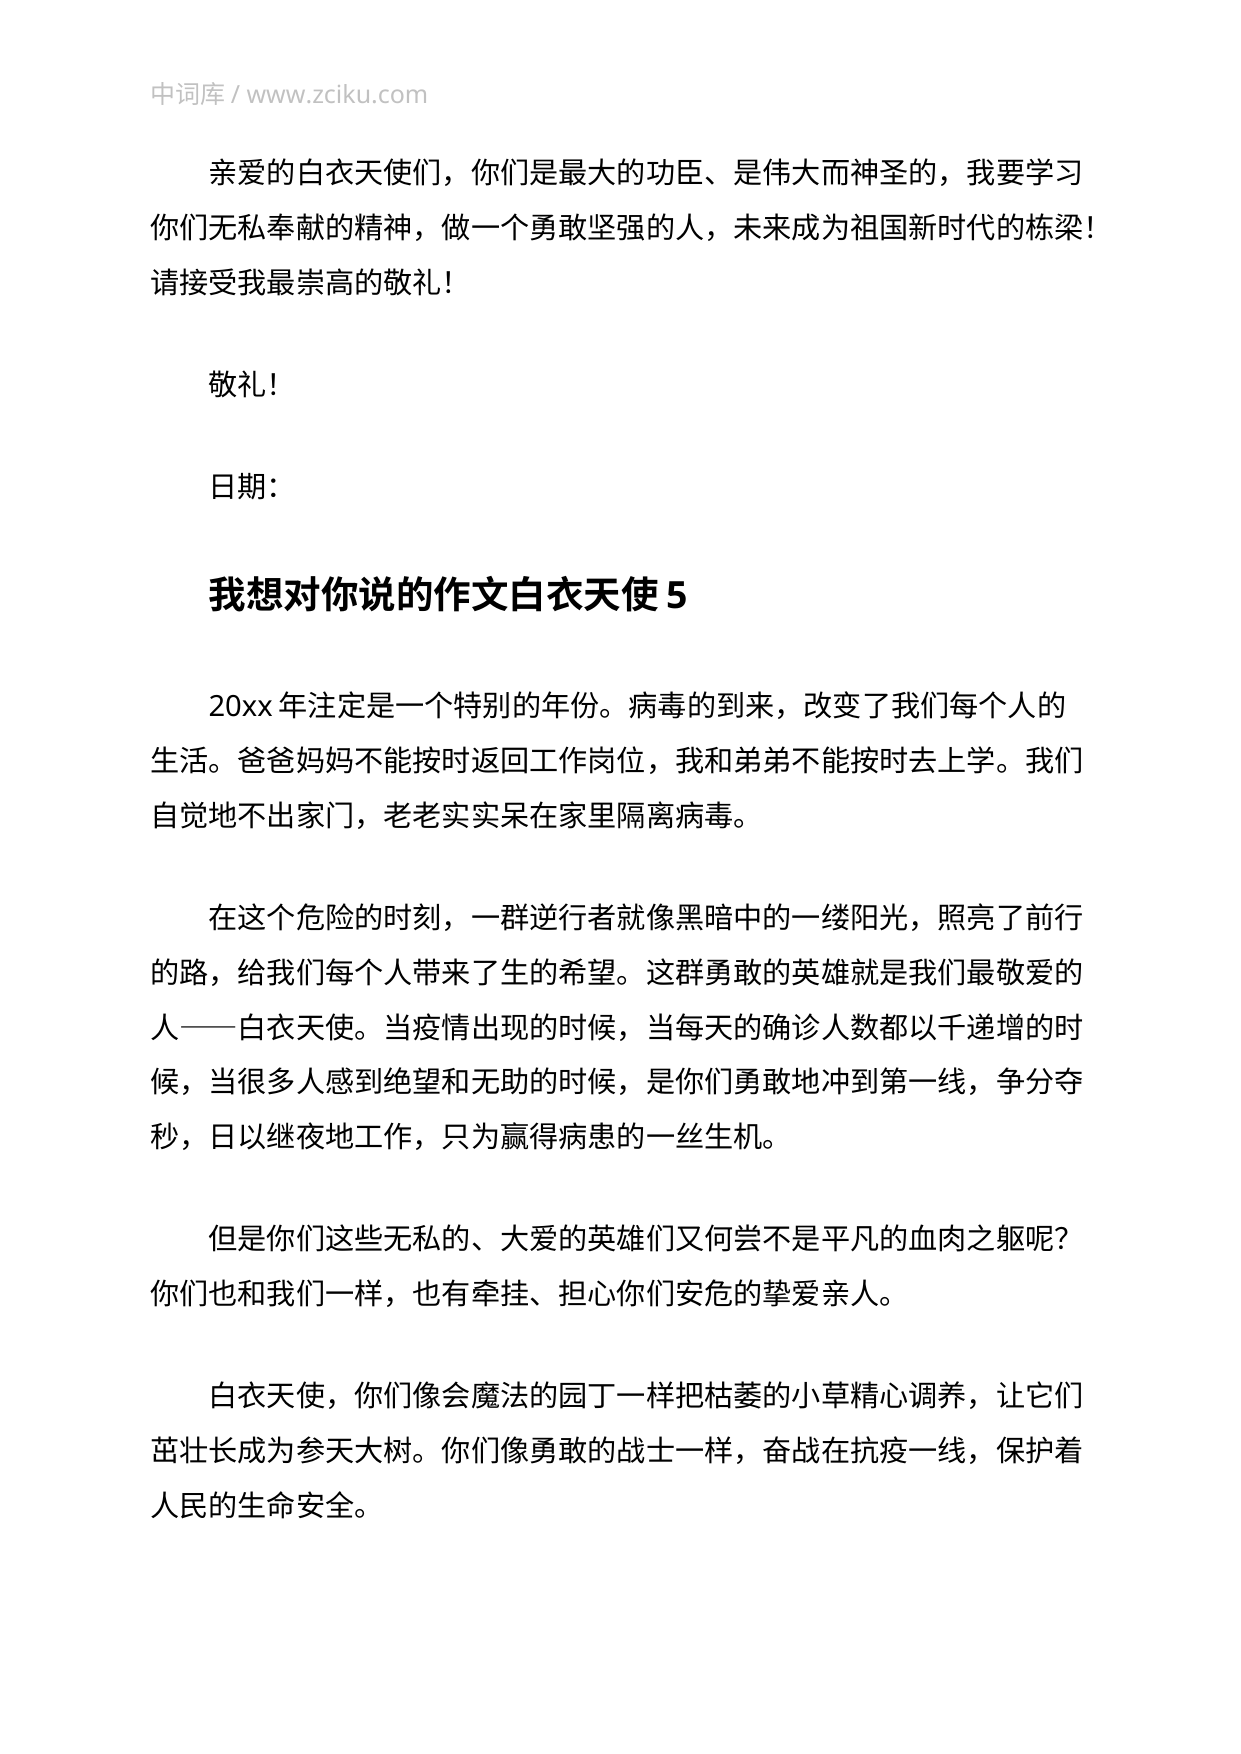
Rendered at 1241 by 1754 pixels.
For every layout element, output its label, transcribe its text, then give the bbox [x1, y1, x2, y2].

text 在这个危险的时刻，一群逆行者就像黑暗中的一缕阳光，照亮了前行的路，给我们每个人带来了生的希望。这群勇敢的英雄就是我们最敬爱的人——白衣天使。当疫情出现的时候，当每天的确诊人数都以千递增的时候，当很多人感到绝望和无助的时候，是你们勇敢地冲到第一线，争分夺秒，日以继夜地工作，只为赢得病患的一丝生机。 [150, 894, 1090, 1156]
text 20xx年注定是一个特别的年份。病毒的到来，改变了我们每个人的生活。爸爸妈妈不能按时返回工作岗位，我和弟弟不能按时去上学。我们自觉地不出家门，老老实实呆在家里隔离病毒。 [150, 683, 1090, 835]
text 敬礼！ [150, 362, 1090, 404]
text 我想对你说的作文白衣天使5 [150, 565, 1090, 619]
text 日期： [150, 463, 1090, 506]
text 但是你们这些无私的、大爱的英雄们又何尝不是平凡的血肉之躯呢？你们也和我们一样，也有牵挂、担心你们安危的挚爱亲人。 [150, 1216, 1090, 1313]
text 白衣天使，你们像会魔法的园丁一样把枯萎的小草精心调养，让它们茁壮长成为参天大树。你们像勇敢的战士一样，奋战在抗疫一线，保护着人民的生命安全。 [150, 1372, 1090, 1524]
text 亲爱的白衣天使们，你们是最大的功臣、是伟大而神圣的，我要学习你们无私奉献的精神，做一个勇敢坚强的人，未来成为祖国新时代的栋梁！请接受我最崇高的敬礼！ [150, 150, 1090, 302]
